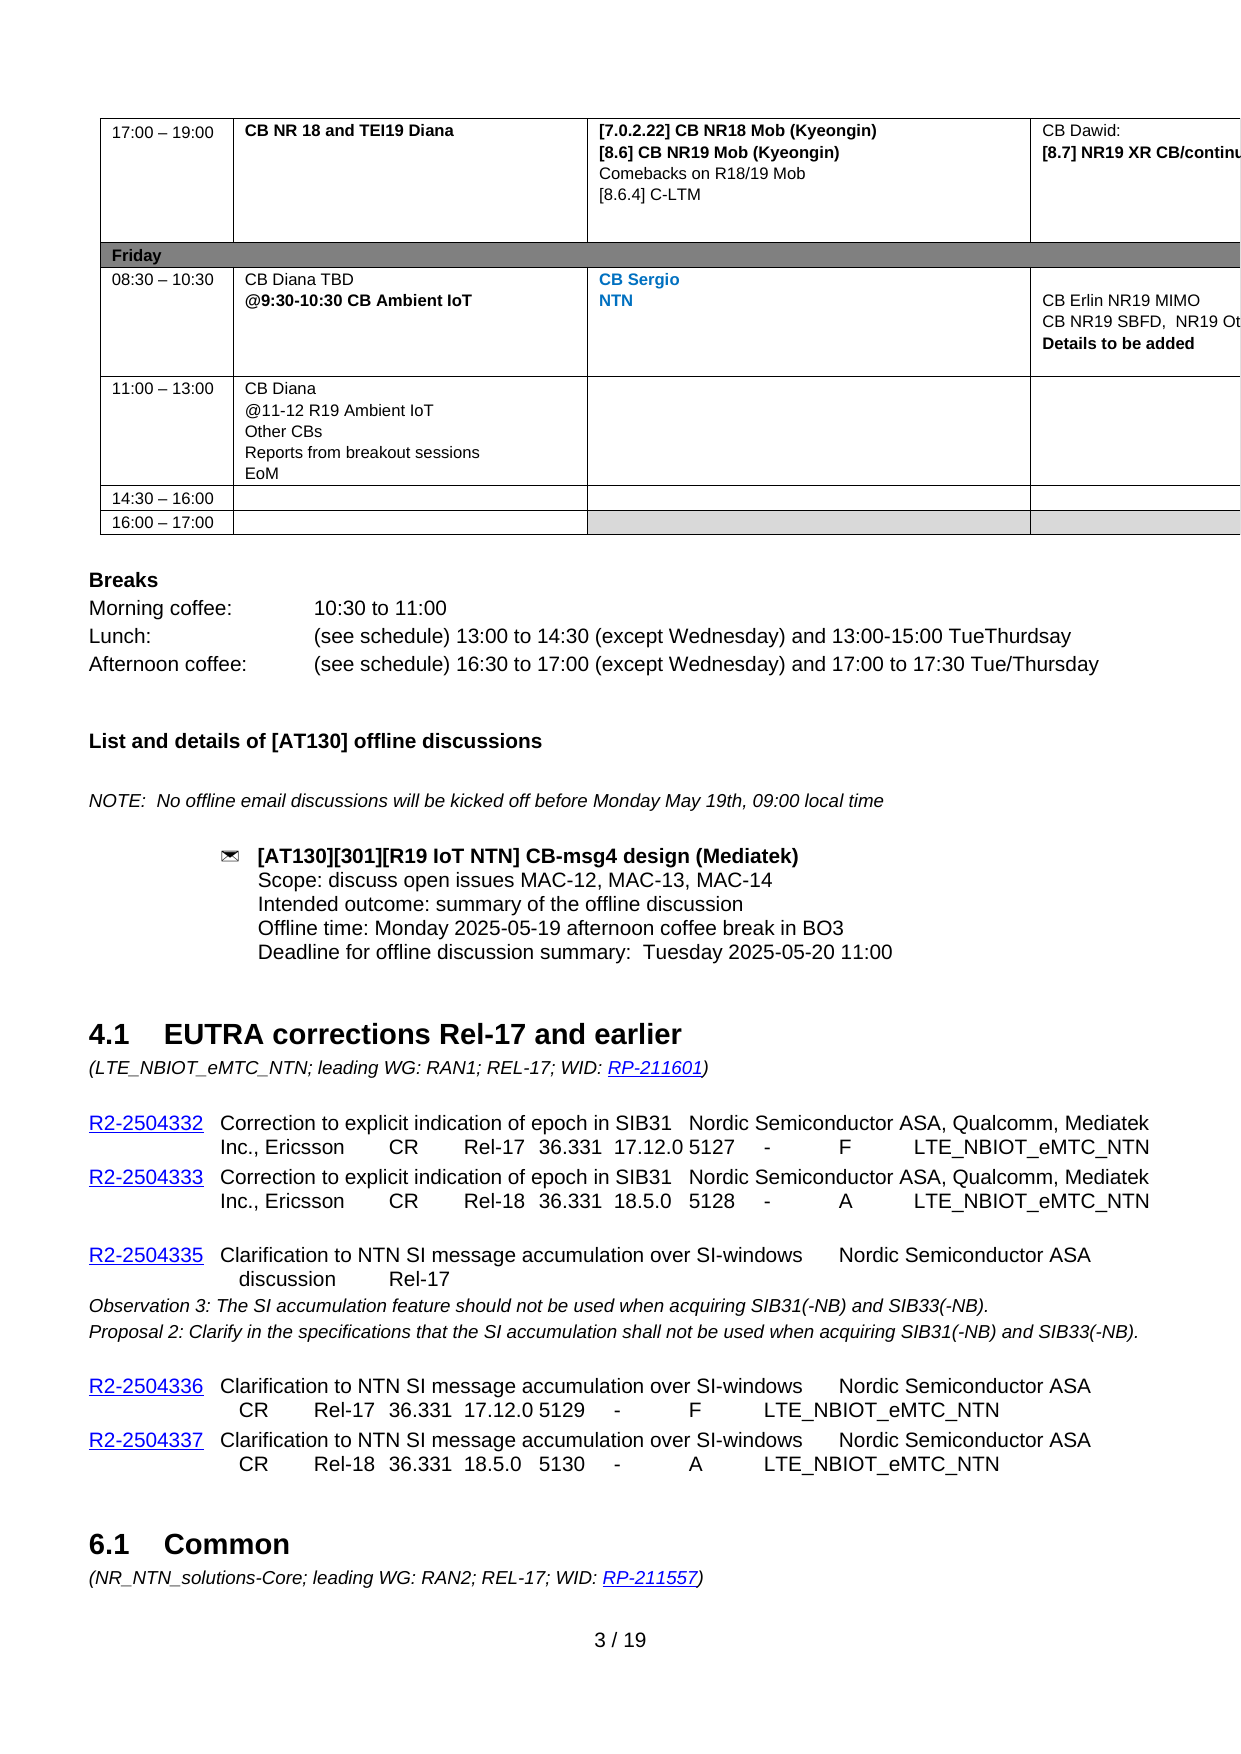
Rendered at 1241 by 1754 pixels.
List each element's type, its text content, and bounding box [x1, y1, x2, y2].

subtitle 4.1 EUTRA corrections Rel-17 and earlier [89, 1017, 1152, 1051]
table_cell Friday [101, 243, 1240, 267]
title R2-2504332 Correction to explicit indication of epoch in SIB31 Nordic Semiconductor ASA, Qualcomm, Mediatek Inc., Ericsson CR Rel-17 36.331 17.12.0 5127 - F LTE_NBIOT_eMTC_NTN [89, 1111, 1152, 1158]
table_cell CB Diana TBD @9:30-10:30 CB Ambient IoT [234, 268, 587, 376]
text [AT130][301][R19 IoT NTN] CB-msg4 design (Mediatek) [220, 844, 1152, 868]
table_cell [234, 511, 587, 534]
table_cell 16:00 – 17:00 [101, 511, 233, 534]
title R2-2504333 Correction to explicit indication of epoch in SIB31 Nordic Semiconductor ASA, Qualcomm, Mediatek Inc., Ericsson CR Rel-18 36.331 18.5.0 5128 - A LTE_NBIOT_eMTC_NTN [89, 1165, 1152, 1213]
table_cell CB Sergio NTN [588, 268, 1030, 376]
text (NR_NTN_solutions-Core; leading WG: RAN2; REL-17; WID: RP-211557) [89, 1567, 1152, 1588]
table_cell CB Diana @11-12 R19 Ambient IoT Other CBs Reports from breakout sessions EoM [234, 377, 587, 485]
table_cell [1031, 511, 1240, 534]
text Deadline for offline discussion summary: Tuesday 2025-05-20 11:00 [220, 940, 1152, 964]
text Proposal 2: Clarify in the specifications that the SI accumulation shall not be used when acquiring SIB31(-NB) and SIB33(-NB). [89, 1321, 1152, 1342]
text Offline time: Monday 2025-05-19 afternoon coffee break in BO3 [220, 916, 1152, 940]
table_cell 11:00 – 13:00 [101, 377, 233, 485]
title R2-2504335 Clarification to NTN SI message accumulation over SI-windows Nordic Semiconductor ASA discussion Rel-17 [89, 1243, 1152, 1291]
table_cell CB NR 18 and TEI19 Diana [234, 119, 587, 242]
table_cell CB Dawid: [8.7] NR19 XR CB/continuation [1031, 119, 1240, 242]
text Observation 3: The SI accumulation feature should not be used when acquiring SIB31(-NB) and SIB33(-NB). [89, 1295, 1152, 1316]
table_cell CB Erlin NR19 MIMO CB NR19 SBFD, NR19 Others Details to be added [1031, 268, 1240, 376]
text List and details of [AT130] offline discussions [89, 729, 1152, 753]
text NOTE: No offline email discussions will be kicked off before Monday May 19th, 09:00 local time [89, 790, 1152, 812]
table_cell [588, 511, 1030, 534]
text (LTE_NBIOT_eMTC_NTN; leading WG: RAN1; REL-17; WID: RP-211601) [89, 1057, 1152, 1078]
text Scope: discuss open issues MAC-12, MAC-13, MAC-14 [220, 868, 1152, 892]
table_cell 08:30 – 10:30 [101, 268, 233, 376]
text Lunch: (see schedule) 13:00 to 14:30 (except Wednesday) and 13:00-15:00 TueThurdsay [89, 624, 1152, 648]
text Afternoon coffee: (see schedule) 16:30 to 17:00 (except Wednesday) and 17:00 to 17:30 Tue/Thursday [89, 652, 1152, 676]
table_cell [1031, 486, 1240, 510]
subtitle 6.1 Common [89, 1527, 1152, 1561]
text Morning coffee: 10:30 to 11:00 [89, 596, 1152, 619]
table_cell [7.0.2.22] CB NR18 Mob (Kyeongin) [8.6] CB NR19 Mob (Kyeongin) Comebacks on R18/19 Mob [8.6.4] C-LTM [588, 119, 1030, 242]
title R2-2504336 Clarification to NTN SI message accumulation over SI-windows Nordic Semiconductor ASA CR Rel-17 36.331 17.12.0 5129 - F LTE_NBIOT_eMTC_NTN [89, 1374, 1152, 1422]
table_cell 17:00 – 19:00 [101, 119, 233, 242]
table_cell 14:30 – 16:00 [101, 486, 233, 510]
text Breaks [89, 567, 1152, 591]
title R2-2504337 Clarification to NTN SI message accumulation over SI-windows Nordic Semiconductor ASA CR Rel-18 36.331 18.5.0 5130 - A LTE_NBIOT_eMTC_NTN [89, 1428, 1152, 1476]
table_cell [1031, 377, 1240, 485]
table_cell [588, 377, 1030, 485]
text Intended outcome: summary of the offline discussion [220, 892, 1152, 916]
table_cell [588, 486, 1030, 510]
table_cell [234, 486, 587, 510]
